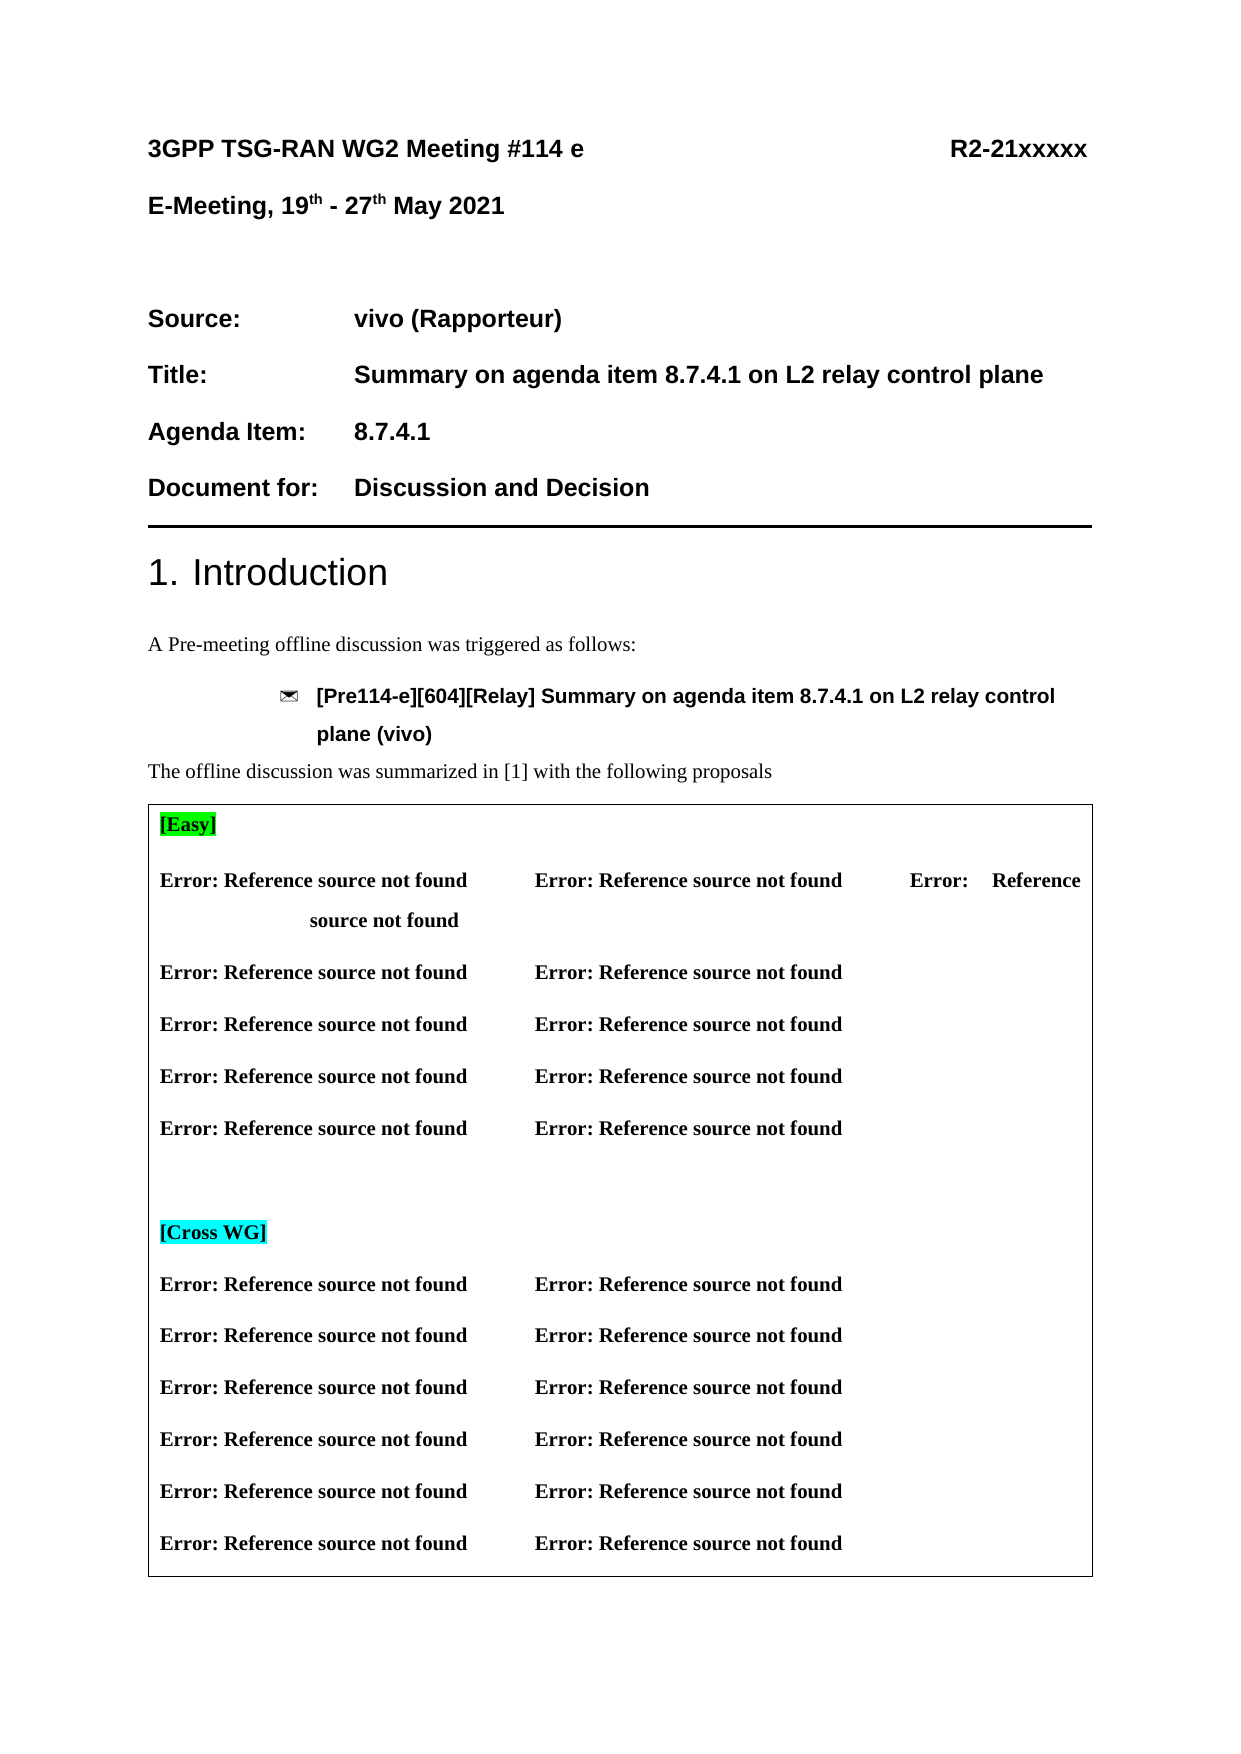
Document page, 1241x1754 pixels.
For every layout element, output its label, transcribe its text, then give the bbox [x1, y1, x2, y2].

text Title: Summary on agenda item 8.7.4.1 on L2 relay control plane [148, 356, 1092, 393]
text 3GPP TSG-RAN WG2 Meeting #114 e R2-21xxxxx [148, 130, 1092, 167]
text E-Meeting, 19th - 27th May 2021 [148, 186, 1092, 224]
text Source: vivo (Rapporteur) [148, 299, 1092, 337]
text Document for: Discussion and Decision [148, 469, 1092, 506]
subtitle Introduction [148, 528, 1092, 609]
text The offline discussion was summarized in [1] with the following proposals [148, 752, 1092, 790]
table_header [149, 805, 1092, 1576]
text A Pre-meeting offline discussion was triggered as follows: [148, 626, 1092, 663]
text Agenda Item: 8.7.4.1 [148, 412, 1092, 450]
text [Pre114-e][604][Relay] Summary on agenda item 8.7.4.1 on L2 relay control plane (vivo) [279, 677, 1092, 752]
